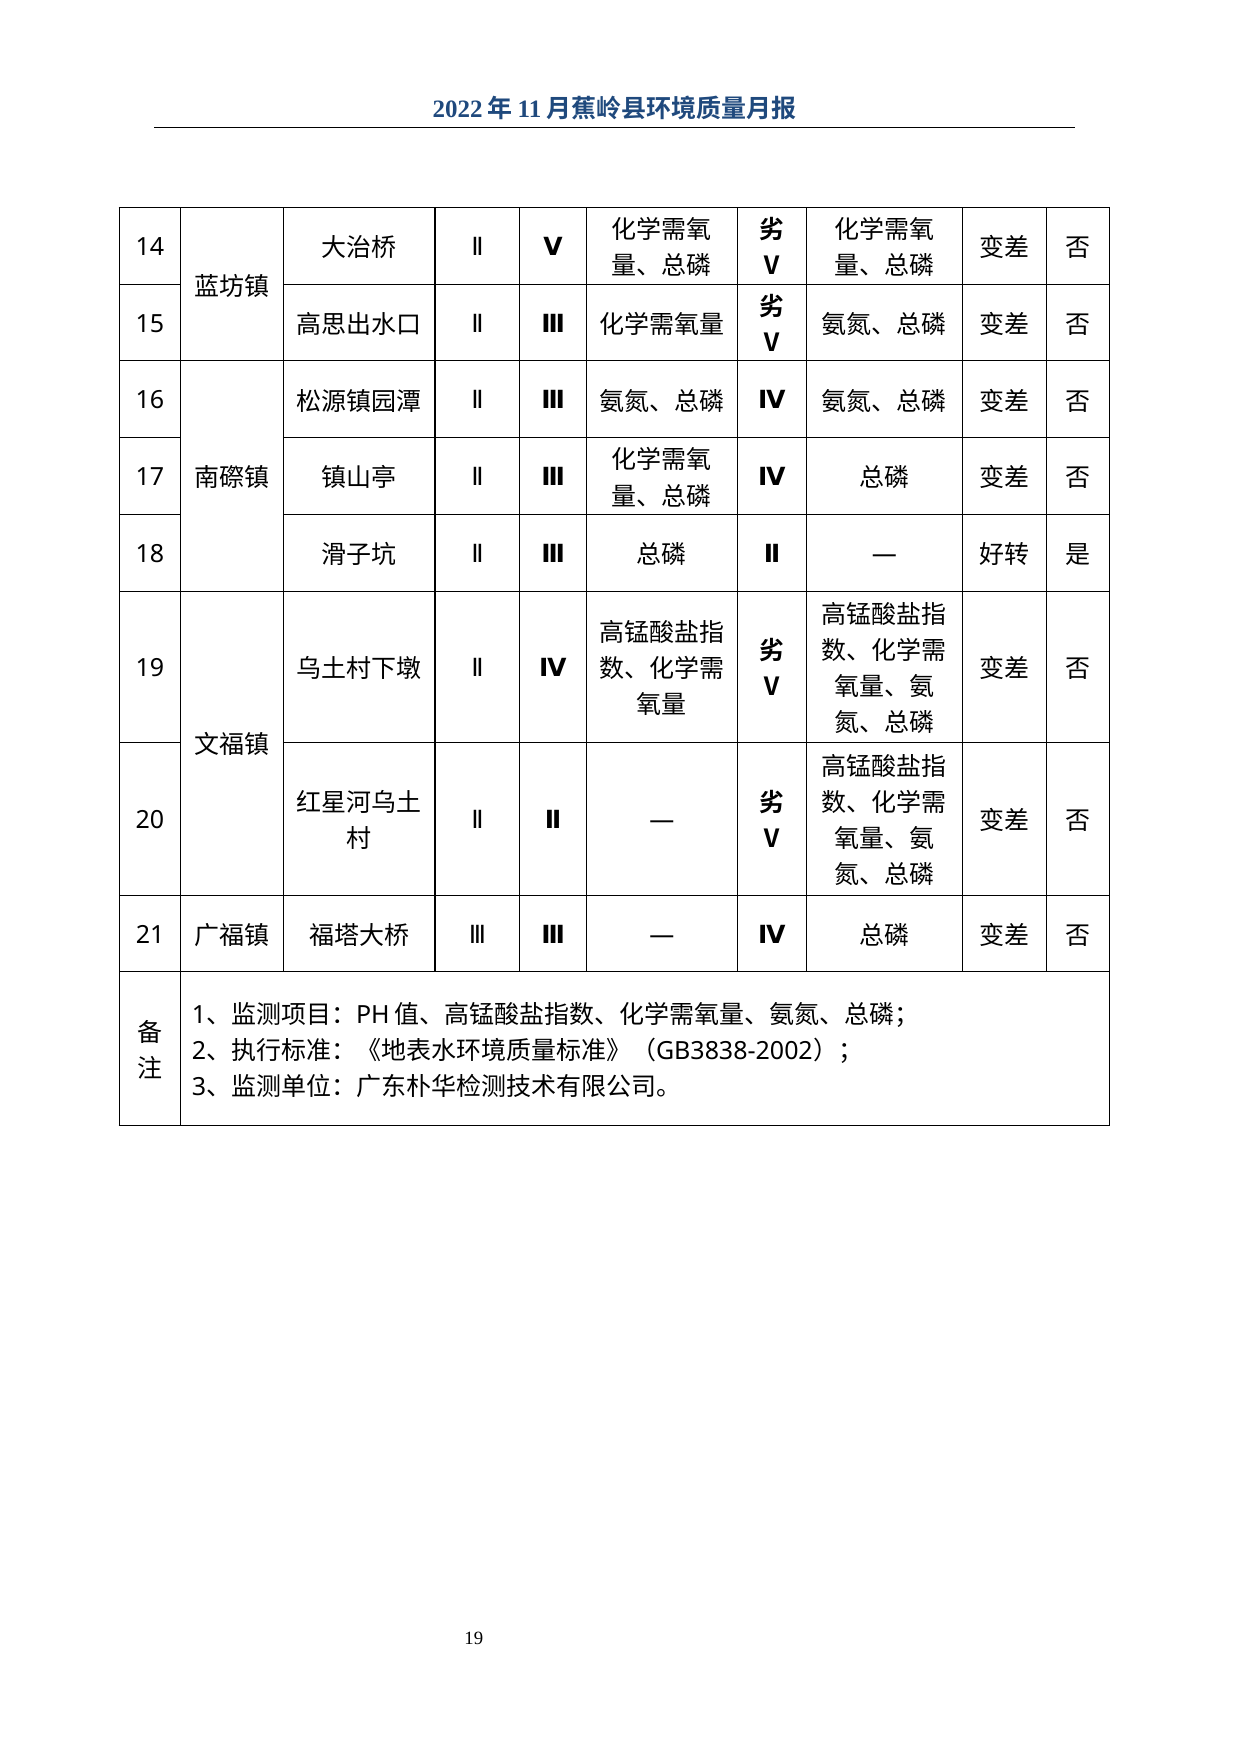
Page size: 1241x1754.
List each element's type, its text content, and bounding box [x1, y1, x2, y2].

table_cell Ⅱ [738, 515, 806, 591]
table_cell 总磷 [587, 515, 737, 591]
table_cell 化学需氧量、总磷 [807, 208, 962, 283]
table_cell Ⅳ [738, 361, 806, 437]
table_cell Ⅱ [436, 208, 519, 283]
table_cell 劣Ⅴ [738, 285, 806, 360]
table_cell 氨氮、总磷 [807, 361, 962, 437]
table_cell 1、监测项目：PH值、高锰酸盐指数、化学需氧量、氨氮、总磷； 2、执行标准：《地表水环境质量标准》（GB3838-2002）； 3、监测单位：广东朴华检测技术有限公司。 [181, 972, 1109, 1125]
table_cell 化学需氧量、总磷 [587, 438, 737, 514]
table_cell 是 [1047, 515, 1109, 591]
table_cell 高思出水口 [284, 285, 434, 360]
table_cell 高锰酸盐指数、化学需氧量 [587, 592, 737, 742]
table_cell 17 [120, 438, 180, 514]
table_cell Ⅲ [520, 285, 586, 360]
table_cell 16 [120, 361, 180, 437]
table_cell 蓝坊镇 [181, 208, 283, 360]
table_cell 变差 [963, 285, 1046, 360]
table_cell Ⅲ [436, 896, 519, 971]
table_cell 高锰酸盐指数、化学需氧量、氨氮、总磷 [807, 592, 962, 742]
table_cell Ⅱ [436, 592, 519, 742]
table_cell Ⅲ [520, 438, 586, 514]
table_cell 变差 [963, 438, 1046, 514]
table_cell 高锰酸盐指数、化学需氧量、氨氮、总磷 [807, 743, 962, 894]
table_cell Ⅱ [436, 743, 519, 894]
table_cell 化学需氧量、总磷 [587, 208, 737, 283]
table_cell 否 [1047, 438, 1109, 514]
table_cell — [587, 896, 737, 971]
table_cell — [807, 515, 962, 591]
table_cell 否 [1047, 592, 1109, 742]
table_cell 总磷 [807, 896, 962, 971]
table_cell 18 [120, 515, 180, 591]
table_cell 好转 [963, 515, 1046, 591]
table_cell Ⅲ [520, 515, 586, 591]
table_cell Ⅳ [738, 438, 806, 514]
table_cell 15 [120, 285, 180, 360]
table_cell 变差 [963, 208, 1046, 283]
table_cell 广福镇 [181, 896, 283, 971]
table_cell 滑子坑 [284, 515, 434, 591]
table_cell 文福镇 [181, 592, 283, 894]
table_cell Ⅴ [520, 208, 586, 283]
table_cell 变差 [963, 592, 1046, 742]
table_cell Ⅳ [738, 896, 806, 971]
table_cell 劣Ⅴ [738, 743, 806, 894]
table_cell Ⅱ [436, 515, 519, 591]
table_cell 大治桥 [284, 208, 434, 283]
table_cell Ⅱ [436, 438, 519, 514]
table_cell 否 [1047, 743, 1109, 894]
table_cell 19 [120, 592, 180, 742]
table_cell 否 [1047, 361, 1109, 437]
table_cell Ⅳ [520, 592, 586, 742]
table_cell 20 [120, 743, 180, 894]
table_cell 变差 [963, 361, 1046, 437]
table_cell 劣Ⅴ [738, 208, 806, 283]
table_cell 乌土村下墩 [284, 592, 434, 742]
table_cell 变差 [963, 896, 1046, 971]
table_cell Ⅱ [520, 743, 586, 894]
table_cell 化学需氧量 [587, 285, 737, 360]
table_cell 21 [120, 896, 180, 971]
table_cell 14 [120, 208, 180, 283]
table_cell 备注 [120, 972, 180, 1125]
table_cell 劣Ⅴ [738, 592, 806, 742]
table_cell 变差 [963, 743, 1046, 894]
table_cell 福塔大桥 [284, 896, 434, 971]
table_cell — [587, 743, 737, 894]
table_cell 否 [1047, 285, 1109, 360]
table_cell 氨氮、总磷 [807, 285, 962, 360]
table_cell Ⅲ [520, 896, 586, 971]
table_cell 红星河乌土村 [284, 743, 434, 894]
table_cell Ⅱ [436, 285, 519, 360]
table_cell 松源镇园潭 [284, 361, 434, 437]
table_cell Ⅲ [520, 361, 586, 437]
table_cell 总磷 [807, 438, 962, 514]
table_cell 否 [1047, 208, 1109, 283]
table_cell 否 [1047, 896, 1109, 971]
table_cell 南磜镇 [181, 361, 283, 591]
table_cell 镇山亭 [284, 438, 434, 514]
table_cell Ⅱ [436, 361, 519, 437]
table_cell 氨氮、总磷 [587, 361, 737, 437]
